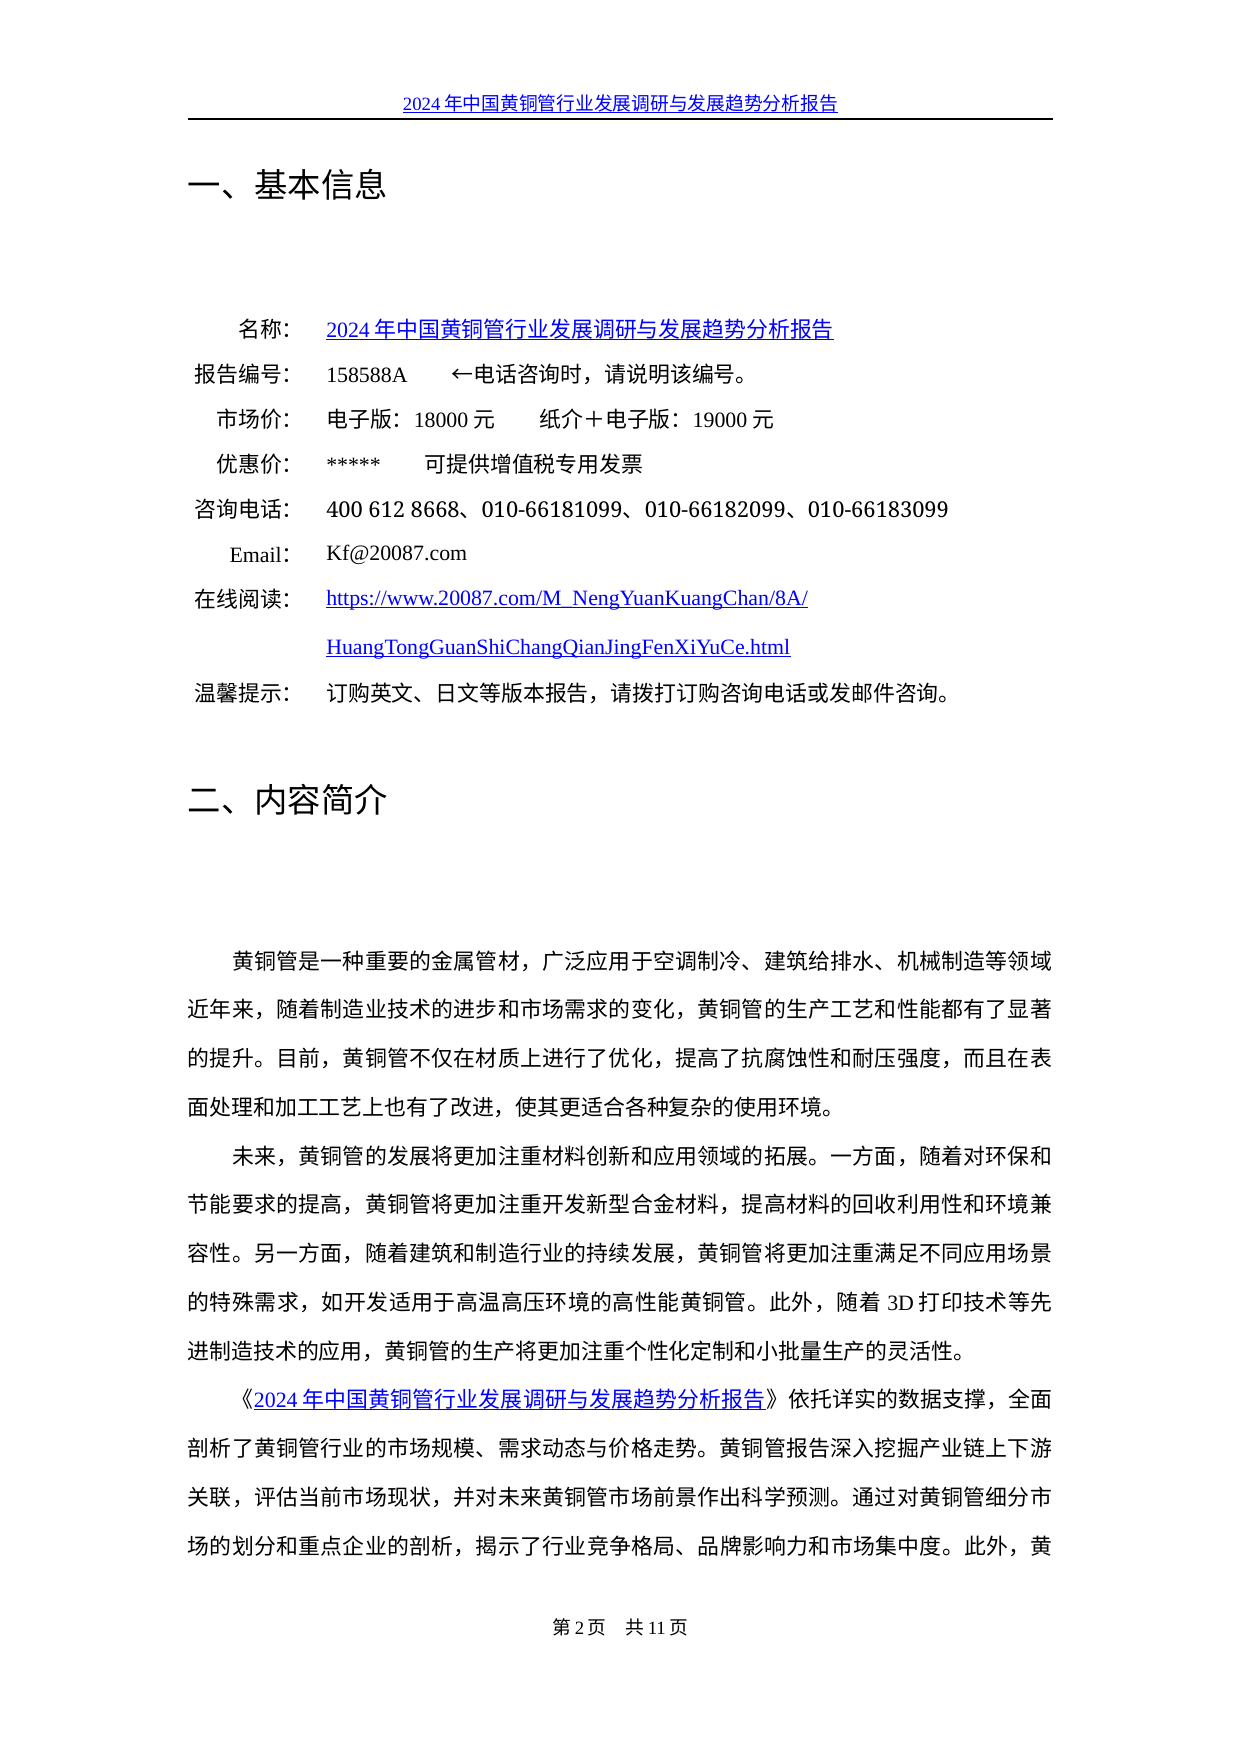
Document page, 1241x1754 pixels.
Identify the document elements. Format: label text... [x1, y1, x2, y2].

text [187, 943, 1053, 1561]
table_cell 电子版：18000 元 纸介＋电子版：19000 元 [315, 402, 1073, 447]
table_cell Email： [167, 537, 315, 582]
table_cell Kf@20087.com [315, 537, 1073, 582]
title 二、内容简介 [187, 766, 1053, 831]
table_cell 温馨提示： [167, 675, 315, 720]
table_header 2024年中国黄铜管行业发展调研与发展趋势分析报告 [315, 312, 1073, 357]
table_cell 市场价： [167, 402, 315, 447]
table_header 名称： [167, 312, 315, 357]
table_cell 优惠价： [167, 447, 315, 492]
table_cell 158588A ←电话咨询时，请说明该编号。 [315, 357, 1073, 402]
table_cell 咨询电话： [167, 492, 315, 537]
table_cell 订购英文、日文等版本报告，请拨打订购咨询电话或发邮件咨询。 [315, 675, 1073, 720]
table_cell 400 612 8668、010-66181099、010-66182099、010-66183099 [315, 492, 1073, 537]
title 一、基本信息 [187, 150, 1053, 215]
table_cell [315, 582, 1073, 675]
table_cell 报告编号： [167, 357, 315, 402]
table_cell ***** 可提供增值税专用发票 [315, 447, 1073, 492]
table_cell 在线阅读： [167, 582, 315, 675]
